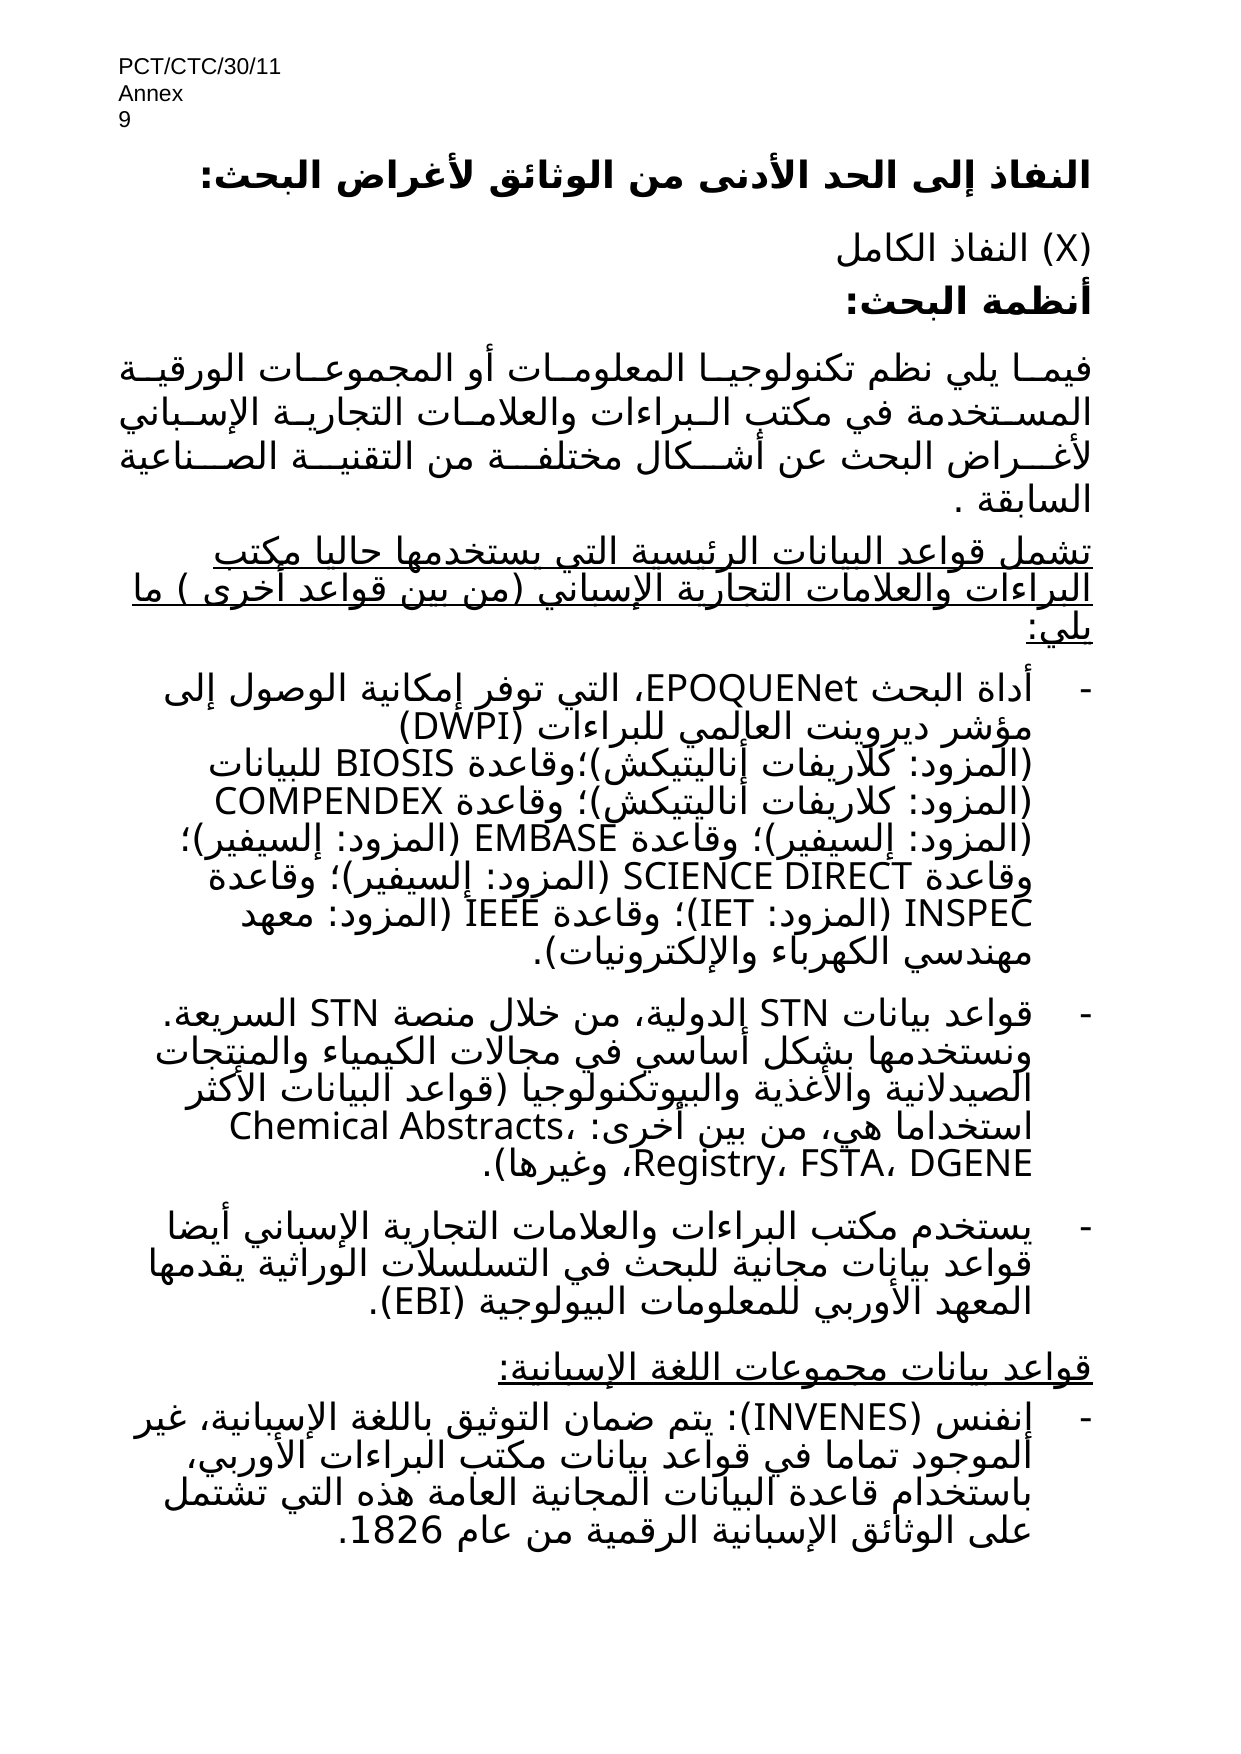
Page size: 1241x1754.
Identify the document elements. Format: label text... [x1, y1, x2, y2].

text تشمل قواعد البيانات الرئيسية التي يستخدمها حاليا مكتب البراءات والعلامات التجارية الإسباني (من بين قواعد أخرى ) ما يلي: [118, 534, 1092, 647]
text - يستخدم مكتب البراءات والعلامات التجارية الإسباني أيضا قواعد بيانات مجانية للبحث في التسلسلات الوراثية يقدمها المعهد الأوربي للمعلومات البيولوجية (EBI). [118, 1209, 1093, 1322]
text أنظمة البحث: [118, 284, 1092, 322]
text (X) النفاذ الكامل [118, 221, 1092, 272]
text قواعد بيانات مجموعات اللغة الإسبانية: [118, 1347, 1092, 1388]
text - قواعد بيانات STN الدولية، من خلال منصة STN السريعة. ونستخدمها بشكل أساسي في مجالات الكيمياء والمنتجات الصيدلانية والأغذية والبيوتكنولوجيا (قواعد البيانات الأكثر استخداما هي، من بين أخرى: Chemical Abstracts، Registry، FSTA، DGENE، وغيرها). [118, 997, 1093, 1184]
text - إنفنس (INVENES): يتم ضمان التوثيق باللغة الإسبانية، غير الموجود تماما في قواعد بيانات مكتب البراءات الأوربي، باستخدام قاعدة البيانات المجانية العامة هذه التي تشتمل على الوثائق الإسبانية الرقمية من عام 1826. [118, 1401, 1093, 1551]
text فيما يلي نظم تكنولوجيا المعلومات أو المجموعات الورقية المستخدمة في مكتب البراءات والعلامات التجارية الإسباني لأغراض البحث عن أشكال مختلفة من التقنية الصناعية السابقة . [118, 347, 1092, 522]
text - أداة البحث EPOQUENet، التي توفر إمكانية الوصول إلى مؤشر ديروينت العالمي للبراءات (DWPI) (المزود: كلاريفات أناليتيكش)؛وقاعدة BIOSIS للبيانات (المزود: كلاريفات أناليتيكش)؛ وقاعدة COMPENDEX (المزود: إلسيفير)؛ وقاعدة EMBASE (المزود: إلسيفير)؛ وقاعدة SCIENCE DIRECT (المزود: إلسيفير)؛ وقاعدة INSPEC (المزود: IET)؛ وقاعدة IEEE (المزود: معهد مهندسي الكهرباء والإلكترونيات). [118, 672, 1093, 972]
text النفاذ إلى الحد الأدنى من الوثائق لأغراض البحث: [118, 158, 1092, 196]
